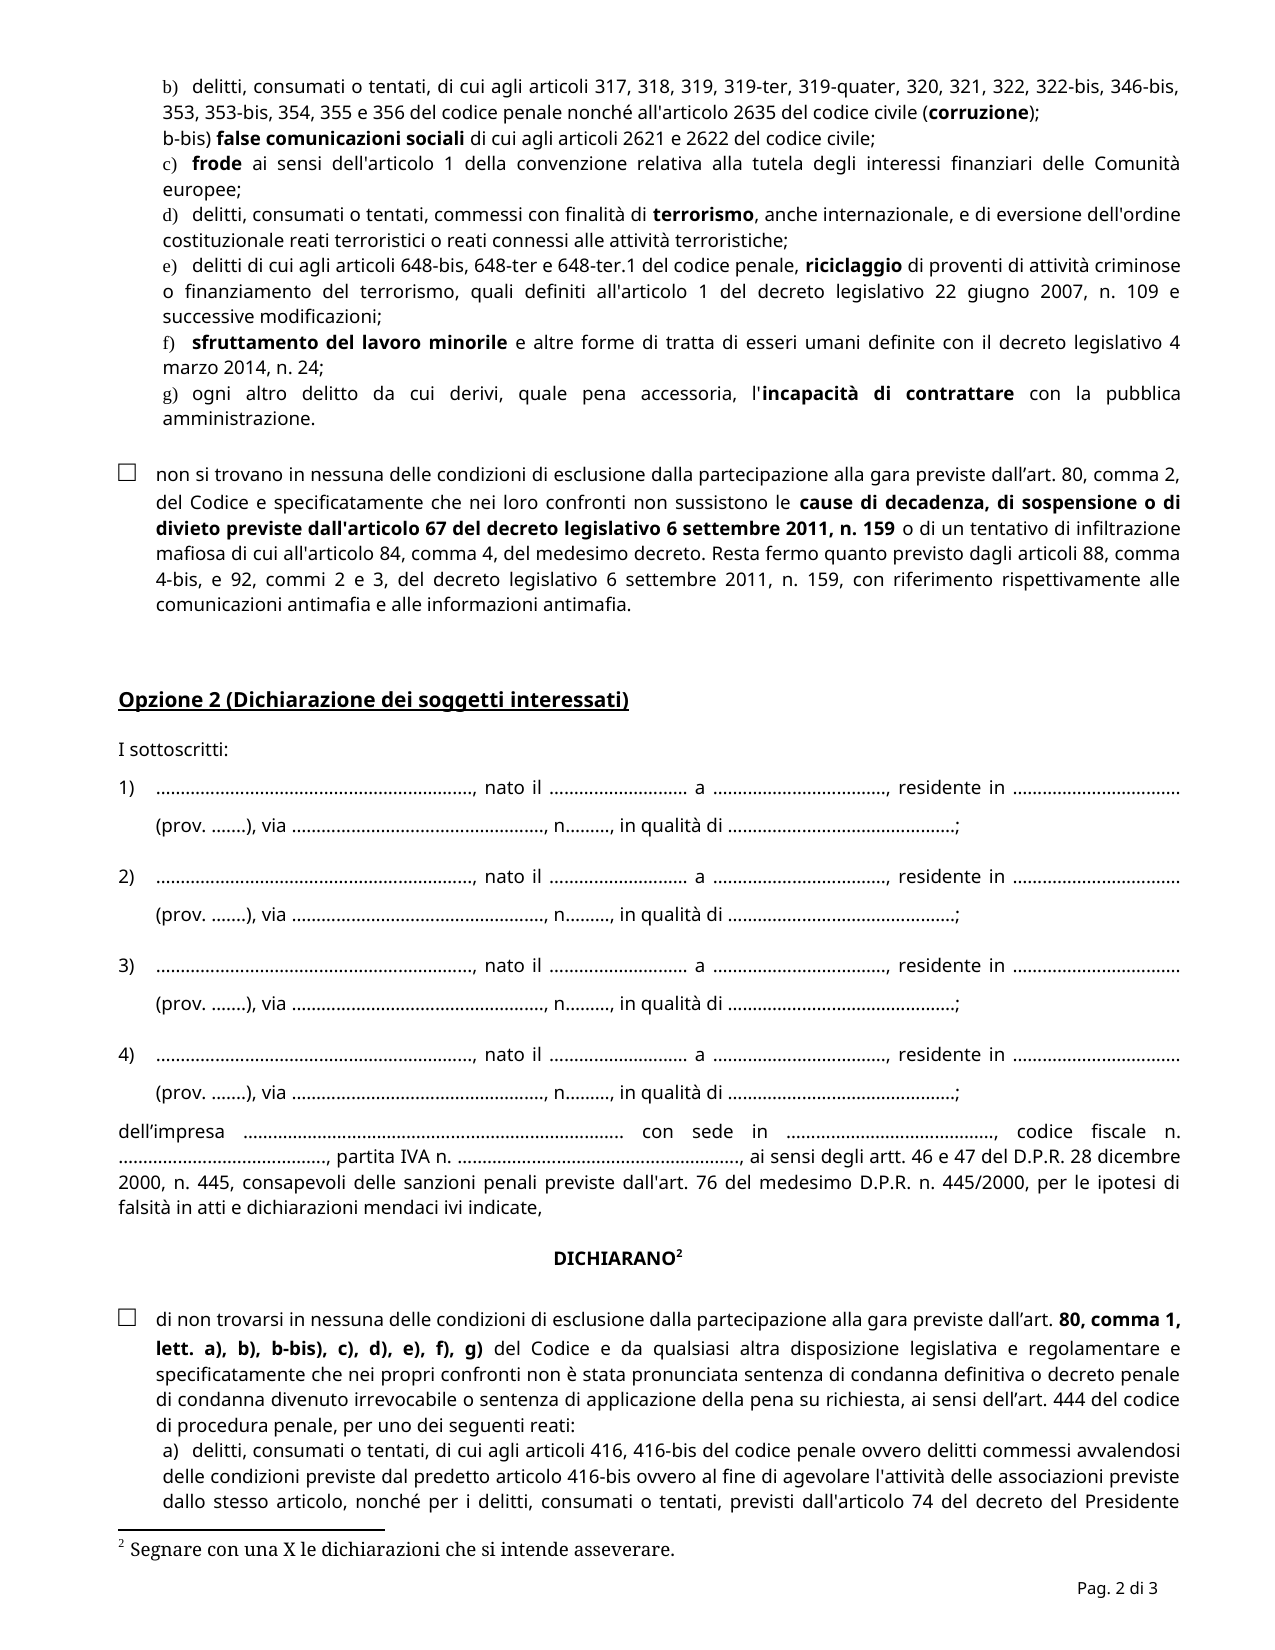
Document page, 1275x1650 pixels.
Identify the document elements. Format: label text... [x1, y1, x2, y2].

text b-bis) false comunicazioni sociali di cui agli articoli 2621 e 2622 del codice civile; [162, 125, 1181, 150]
list ………………………………………….…………..., nato il ……….……………… a ….…………………………., residente in ……………………………. (prov. …....), via ……………………..……………………., n………, in qualità di ……………………………………….; [118, 952, 1181, 1016]
list ………………………………………….…………..., nato il ……….……………… a ….…………………………., residente in ……………………………. (prov. …....), via ……………………..……………………., n………, in qualità di ……………………………………….; [118, 863, 1181, 927]
list non si trovano in nessuna delle condizioni di esclusione dalla partecipazione alla gara previste dall’art. 80, comma 2, del Codice e specificatamente che nei loro confronti non sussistono le cause di decadenza, di sospensione o di divieto previste dall'articolo 67 del decreto legislativo 6 settembre 2011, n. 159 o di un tentativo di infiltrazione mafiosa di cui all'articolo 84, comma 4, del medesimo decreto. Resta fermo quanto previsto dagli articoli 88, comma 4-bis, e 92, commi 2 e 3, del decreto legislativo 6 settembre 2011, n. 159, con riferimento rispettivamente alle comunicazioni antimafia e alle informazioni antimafia. [118, 457, 1181, 617]
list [162, 1437, 1181, 1514]
list ……………………………………………………...., nato il ……….……………… a ….…………………………., residente in ……………………………. (prov. …....), via ……………………..……………………., n………, in qualità di ……………………………………….; [118, 774, 1181, 838]
list delitti, consumati o tentati, commessi con finalità di terrorismo, anche internazionale, e di eversione dell'ordine costituzionale reati terroristici o reati connessi alle attività terroristiche; [162, 201, 1181, 252]
list delitti di cui agli articoli 648-bis, 648-ter e 648-ter.1 del codice penale, riciclaggio di proventi di attività criminose o finanziamento del terrorismo, quali definiti all'articolo 1 del decreto legislativo 22 giugno 2007, n. 109 e successive modificazioni; [162, 252, 1181, 329]
list ……………………………………….……………..., nato il ……….……………… a ….…………………………., residente in ……………………………. (prov. …....), via ……………………..……………………., n………, in qualità di ……………………………………….; [118, 1041, 1181, 1105]
subtitle DICHIARANO [118, 1246, 1117, 1271]
list di non trovarsi in nessuna delle condizioni di esclusione dalla partecipazione alla gara previste dall’art. 80, comma 1, lett. a), b), b-bis), c), d), e), f), g) del Codice e da qualsiasi altra disposizione legislativa e regolamentare e specificatamente che nei propri confronti non è stata pronunciata sentenza di condanna definitiva o decreto penale di condanna divenuto irrevocabile o sentenza di applicazione della pena su richiesta, ai sensi dell’art. 444 del codice di procedura penale, per uno dei seguenti reati: [118, 1302, 1181, 1437]
text Opzione 2 (Dichiarazione dei soggetti interessati) [118, 685, 1117, 714]
text dell’impresa ……………………………………….…………….….……….. con sede in ……………………………………, codice fiscale n. ……………………..……………., partita IVA n. ………………..………………………………., ai sensi degli artt. 46 e 47 del D.P.R. 28 dicembre 2000, n. 445, consapevoli delle sanzioni penali previste dall'art. 76 del medesimo D.P.R. n. 445/2000, per le ipotesi di falsità in atti e dichiarazioni mendaci ivi indicate, [118, 1118, 1181, 1220]
list ogni altro delitto da cui derivi, quale pena accessoria, l'incapacità di contrattare con la pubblica amministrazione. [162, 380, 1181, 431]
list sfruttamento del lavoro minorile e altre forme di tratta di esseri umani definite con il decreto legislativo 4 marzo 2014, n. 24; [162, 329, 1181, 380]
list frode ai sensi dell'articolo 1 della convenzione relativa alla tutela degli interessi finanziari delle Comunità europee; [162, 150, 1181, 201]
text I sottoscritti: [118, 737, 1117, 762]
list delitti, consumati o tentati, di cui agli articoli 317, 318, 319, 319-ter, 319-quater, 320, 321, 322, 322-bis, 346-bis, 353, 353-bis, 354, 355 e 356 del codice penale nonché all'articolo 2635 del codice civile (corruzione); [162, 74, 1181, 125]
